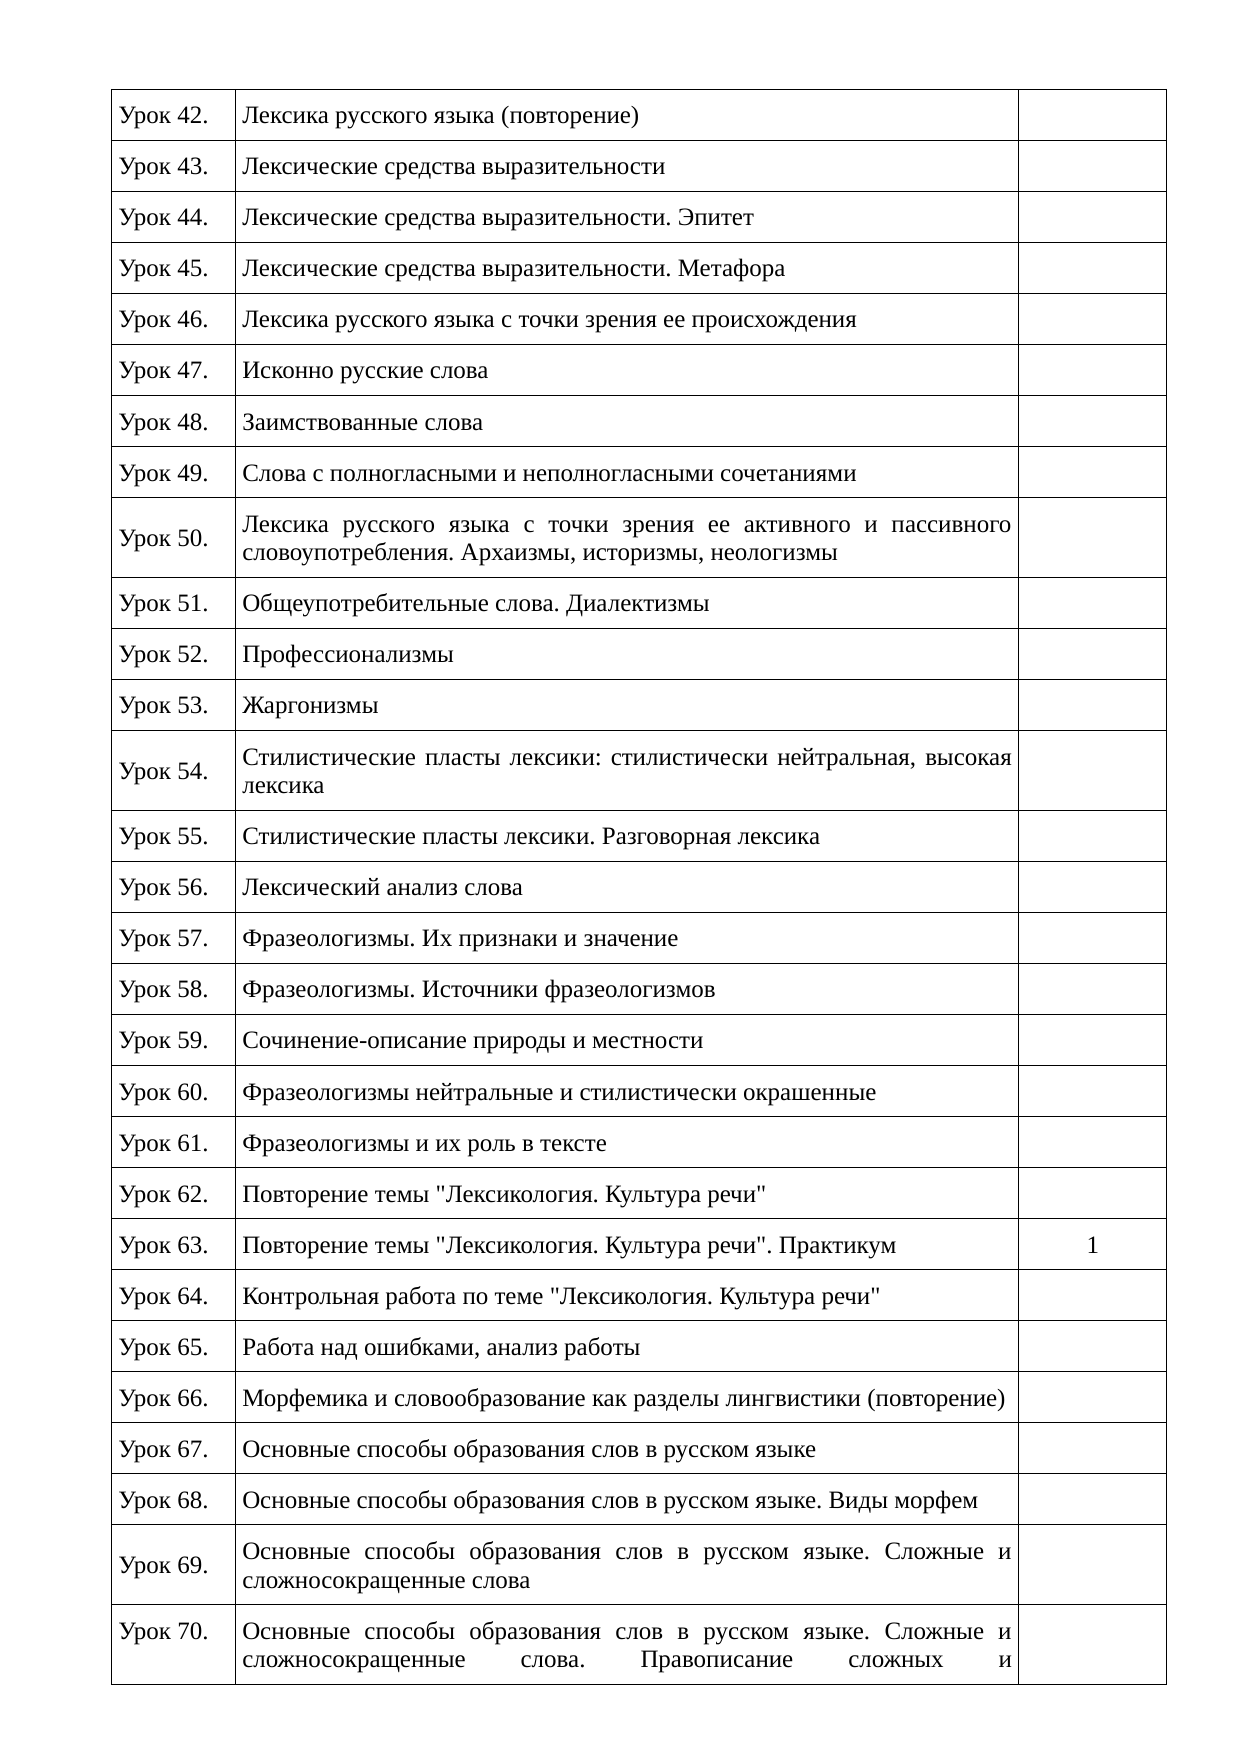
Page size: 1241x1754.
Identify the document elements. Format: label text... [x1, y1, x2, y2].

table_cell [1019, 294, 1166, 344]
table_cell Урок 54. [112, 731, 235, 810]
table_cell [1019, 141, 1166, 191]
table_cell [1019, 1423, 1166, 1473]
table_cell [1019, 913, 1166, 963]
table_cell Урок 60. [112, 1066, 235, 1116]
table_cell Лексический анализ слова [236, 862, 1018, 912]
table_cell Основные способы образования слов в русском языке. Виды морфем [236, 1474, 1018, 1524]
table_cell Урок 68. [112, 1474, 235, 1524]
table_cell [1019, 1605, 1166, 1684]
table_cell Урок 59. [112, 1015, 235, 1065]
table_cell [1019, 1372, 1166, 1422]
table_cell Урок 64. [112, 1270, 235, 1320]
table_cell Лексика русского языка с точки зрения ее происхождения [236, 294, 1018, 344]
table_cell Урок 70. [112, 1605, 235, 1684]
table_cell Урок 49. [112, 447, 235, 497]
table_cell Профессионализмы [236, 629, 1018, 679]
table_cell [1019, 731, 1166, 810]
table_cell [1019, 1117, 1166, 1167]
table_cell [1019, 862, 1166, 912]
table_cell Урок 67. [112, 1423, 235, 1473]
table_cell Урок 58. [112, 964, 235, 1014]
table_cell [1019, 1474, 1166, 1524]
table_cell Урок 48. [112, 396, 235, 446]
table_cell [1019, 1270, 1166, 1320]
table_cell [1019, 498, 1166, 577]
table_cell Урок 46. [112, 294, 235, 344]
table_cell Урок 69. [112, 1525, 235, 1604]
table_cell [1019, 1066, 1166, 1116]
table_cell [1019, 345, 1166, 395]
table_cell Фразеологизмы. Источники фразеологизмов [236, 964, 1018, 1014]
table_cell Повторение темы "Лексикология. Культура речи". Практикум [236, 1219, 1018, 1269]
table_cell Лексика русского языка (повторение) [236, 90, 1018, 140]
table_cell Исконно русские слова [236, 345, 1018, 395]
table_cell Урок 51. [112, 578, 235, 628]
table_cell Лексика русского языка с точки зрения ее активного и пассивного словоупотребления. Архаизмы, историзмы, неологизмы [236, 498, 1018, 577]
table_cell [1019, 811, 1166, 861]
table_cell Фразеологизмы и их роль в тексте [236, 1117, 1018, 1167]
table_cell [1019, 629, 1166, 679]
table_cell Урок 53. [112, 680, 235, 730]
table_cell Фразеологизмы нейтральные и стилистически окрашенные [236, 1066, 1018, 1116]
table_cell Урок 47. [112, 345, 235, 395]
table_cell Урок 43. [112, 141, 235, 191]
table_cell Повторение темы "Лексикология. Культура речи" [236, 1168, 1018, 1218]
table_cell Слова с полногласными и неполногласными сочетаниями [236, 447, 1018, 497]
table_cell Жаргонизмы [236, 680, 1018, 730]
table_cell Общеупотребительные слова. Диалектизмы [236, 578, 1018, 628]
table_cell [1019, 1321, 1166, 1371]
table_cell Заимствованные слова [236, 396, 1018, 446]
table_cell [1019, 1168, 1166, 1218]
table_cell Урок 42. [112, 90, 235, 140]
table_cell [1019, 1015, 1166, 1065]
table_cell Основные способы образования слов в русском языке. Сложные и сложносокращенные слова [236, 1525, 1018, 1604]
table_cell Контрольная работа по теме "Лексикология. Культура речи" [236, 1270, 1018, 1320]
table_cell Урок 65. [112, 1321, 235, 1371]
table_cell Основные способы образования слов в русском языке [236, 1423, 1018, 1473]
table_cell Урок 45. [112, 243, 235, 293]
table_cell Стилистические пласты лексики: стилистически нейтральная, высокая лексика [236, 731, 1018, 810]
table_cell [1019, 578, 1166, 628]
table_cell Урок 56. [112, 862, 235, 912]
table_cell Лексические средства выразительности. Эпитет [236, 192, 1018, 242]
table_cell Стилистические пласты лексики. Разговорная лексика [236, 811, 1018, 861]
table_cell [1019, 680, 1166, 730]
table_cell [1019, 1525, 1166, 1604]
table_cell Работа над ошибками, анализ работы [236, 1321, 1018, 1371]
table_cell Урок 55. [112, 811, 235, 861]
table_cell Урок 52. [112, 629, 235, 679]
table_cell Лексические средства выразительности [236, 141, 1018, 191]
table_cell Урок 44. [112, 192, 235, 242]
table_cell Урок 62. [112, 1168, 235, 1218]
table_cell Сочинение-описание природы и местности [236, 1015, 1018, 1065]
table_cell [1019, 964, 1166, 1014]
table_cell [1019, 192, 1166, 242]
table_cell [1019, 90, 1166, 140]
table_cell [1019, 243, 1166, 293]
table_cell Лексические средства выразительности. Метафора [236, 243, 1018, 293]
table_cell Морфемика и словообразование как разделы лингвистики (повторение) [236, 1372, 1018, 1422]
table_cell Фразеологизмы. Их признаки и значение [236, 913, 1018, 963]
table_cell Урок 50. [112, 498, 235, 577]
table_cell Урок 61. [112, 1117, 235, 1167]
table_cell [1019, 396, 1166, 446]
table_cell Урок 63. [112, 1219, 235, 1269]
table_cell [1019, 447, 1166, 497]
table_cell Урок 57. [112, 913, 235, 963]
table_cell 1 [1019, 1219, 1166, 1269]
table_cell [236, 1605, 1018, 1684]
table_cell Урок 66. [112, 1372, 235, 1422]
